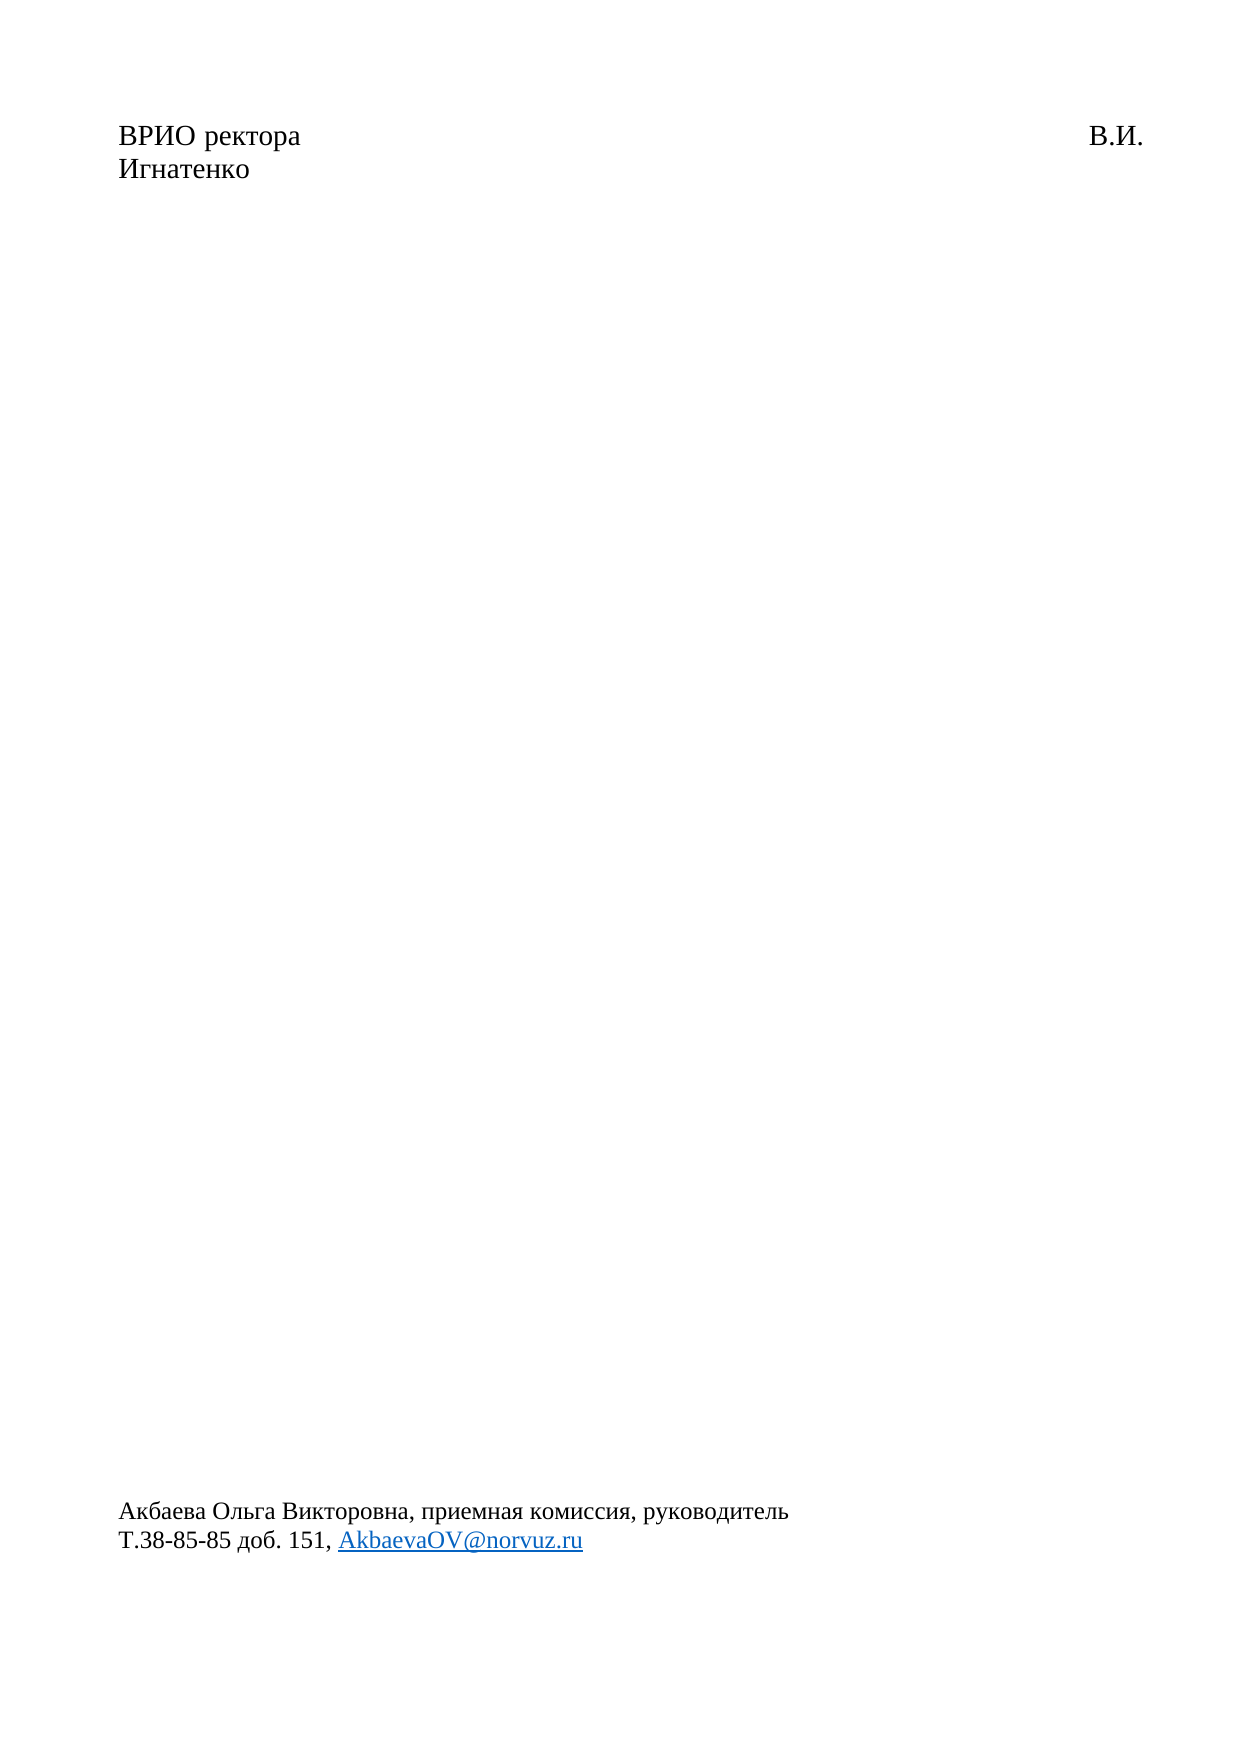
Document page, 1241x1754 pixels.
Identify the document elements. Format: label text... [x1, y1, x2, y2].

text ВРИО ректора В.И. Игнатенко [118, 118, 1152, 185]
text Т.38-85-85 доб. 151, AkbaevaOV@norvuz.ru [118, 1525, 1152, 1554]
text Акбаева Ольга Викторовна, приемная комиссия, руководитель [118, 1496, 1152, 1525]
